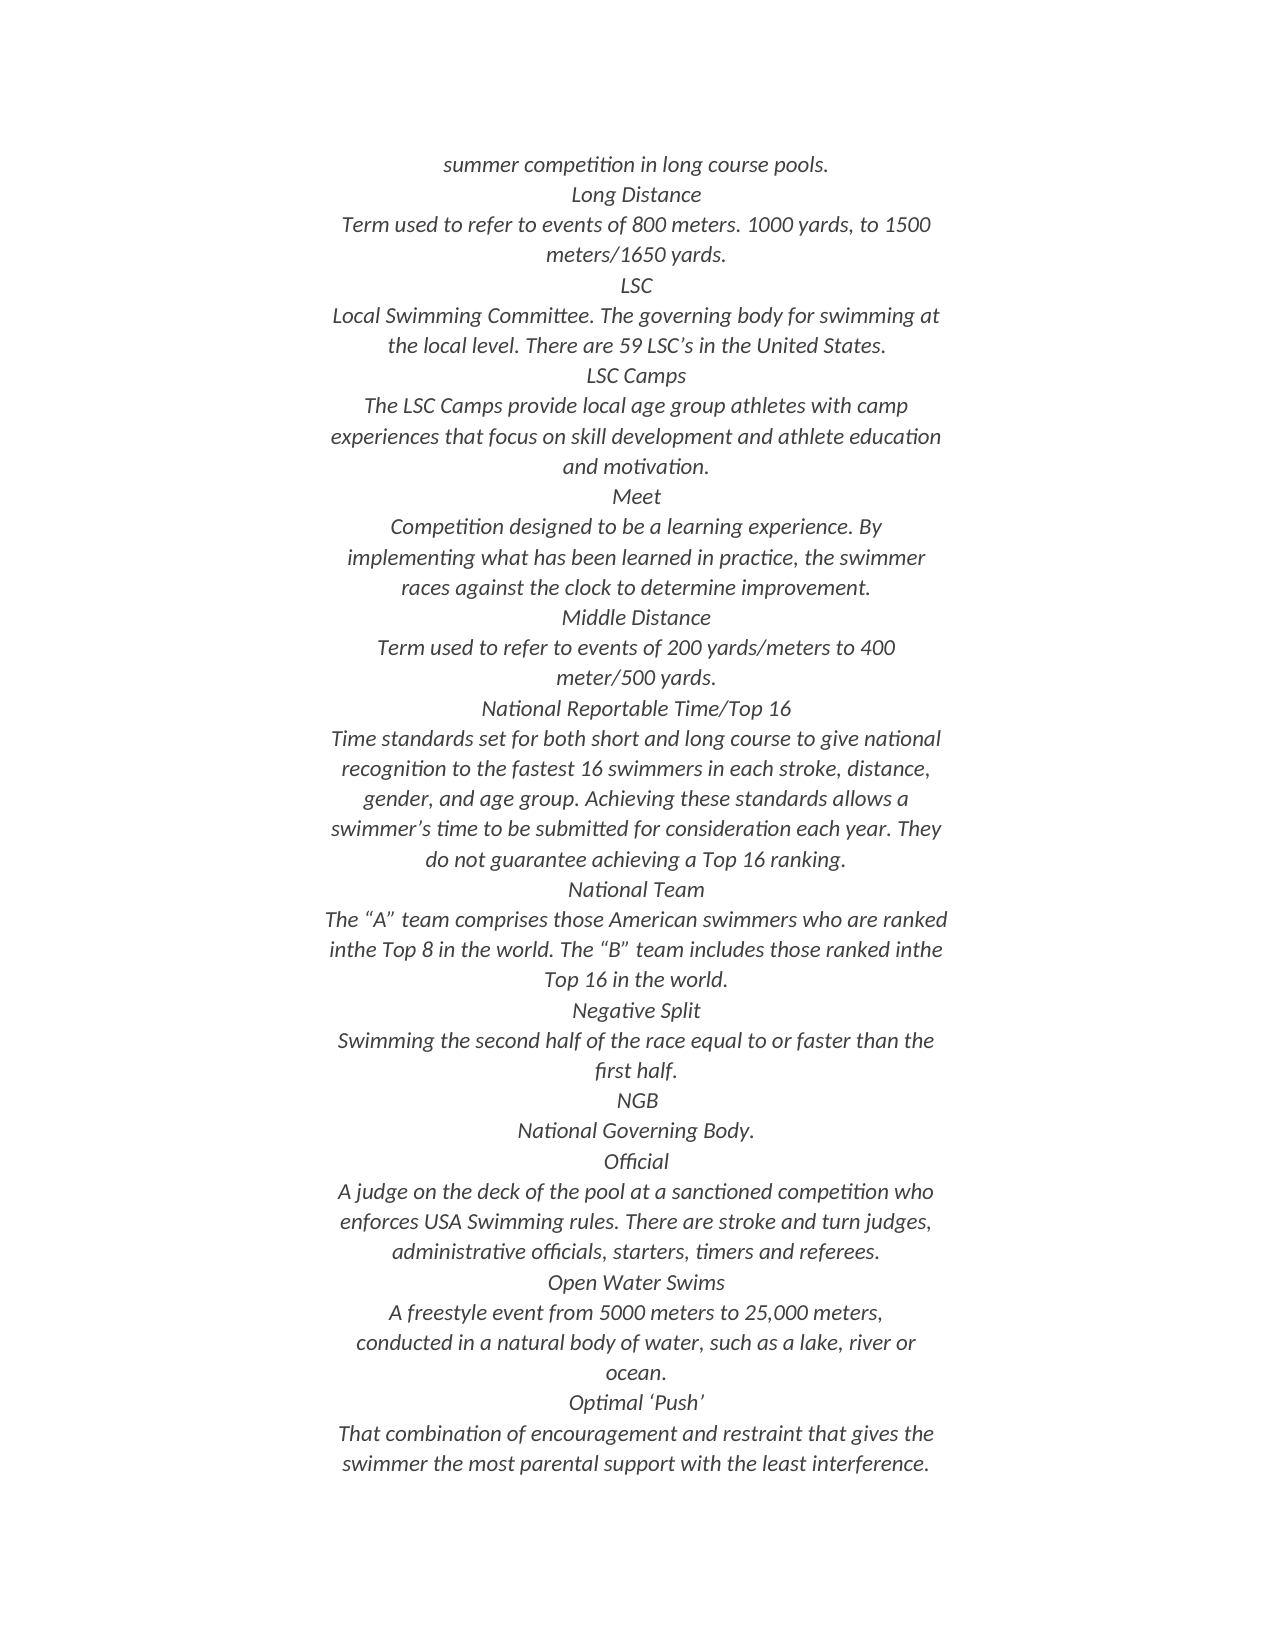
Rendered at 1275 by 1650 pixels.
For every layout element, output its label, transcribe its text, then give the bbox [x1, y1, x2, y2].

text conducted in a natural body of water, such as a lake, river or [240, 1328, 1035, 1356]
text The LSC Camps provide local age group athletes with camp [240, 392, 1035, 420]
text inthe Top 8 in the world. The “B” team includes those ranked inthe [240, 935, 1035, 963]
text Negative Split [240, 996, 1035, 1024]
text Competition designed to be a learning experience. By [240, 512, 1035, 541]
text National Governing Body. [240, 1117, 1035, 1145]
text swimmer the most parental support with the least interference. [240, 1449, 1035, 1477]
text the local level. There are 59 LSC’s in the United States. [240, 331, 1035, 359]
text National Reportable Time/Top 16 [240, 694, 1035, 722]
text A freestyle event from 5000 meters to 25,000 meters, [240, 1298, 1035, 1326]
text Meet [240, 482, 1035, 510]
text first half. [240, 1056, 1035, 1084]
text Long Distance [240, 180, 1035, 208]
text A judge on the deck of the pool at a sanctioned competition who [240, 1177, 1035, 1205]
text Term used to refer to events of 200 yards/meters to 400 [240, 633, 1035, 661]
text experiences that focus on skill development and athlete education [240, 422, 1035, 450]
text enforces USA Swimming rules. There are stroke and turn judges, [240, 1207, 1035, 1235]
text recognition to the fastest 16 swimmers in each stroke, distance, [240, 754, 1035, 782]
text races against the clock to determine improvement. [240, 573, 1035, 601]
text ocean. [240, 1358, 1035, 1386]
text Local Swimming Committee. The governing body for swimming at [240, 301, 1035, 329]
text administrative officials, starters, timers and referees. [240, 1237, 1035, 1266]
text Top 16 in the world. [240, 966, 1035, 994]
text Term used to refer to events of 800 meters. 1000 yards, to 1500 [240, 210, 1035, 238]
text summer competition in long course pools. [240, 150, 1035, 178]
text NGB [240, 1086, 1035, 1114]
text National Team [240, 875, 1035, 903]
text LSC Camps [240, 361, 1035, 389]
text Open Water Swims [240, 1268, 1035, 1296]
text That combination of encouragement and restraint that gives the [240, 1419, 1035, 1447]
text Time standards set for both short and long course to give national [240, 724, 1035, 752]
text and motivation. [240, 452, 1035, 480]
text do not guarantee achieving a Top 16 ranking. [240, 845, 1035, 873]
text gender, and age group. Achieving these standards allows a [240, 784, 1035, 812]
text swimmer’s time to be submitted for consideration each year. They [240, 814, 1035, 843]
text meter/500 yards. [240, 663, 1035, 692]
text LSC [240, 271, 1035, 299]
text Swimming the second half of the race equal to or faster than the [240, 1026, 1035, 1054]
text implementing what has been learned in practice, the swimmer [240, 543, 1035, 571]
text Optimal ‘Push’ [240, 1388, 1035, 1417]
text Official [240, 1147, 1035, 1175]
text The “A” team comprises those American swimmers who are ranked [240, 905, 1035, 933]
text meters/1650 yards. [240, 241, 1035, 269]
text Middle Distance [240, 603, 1035, 631]
